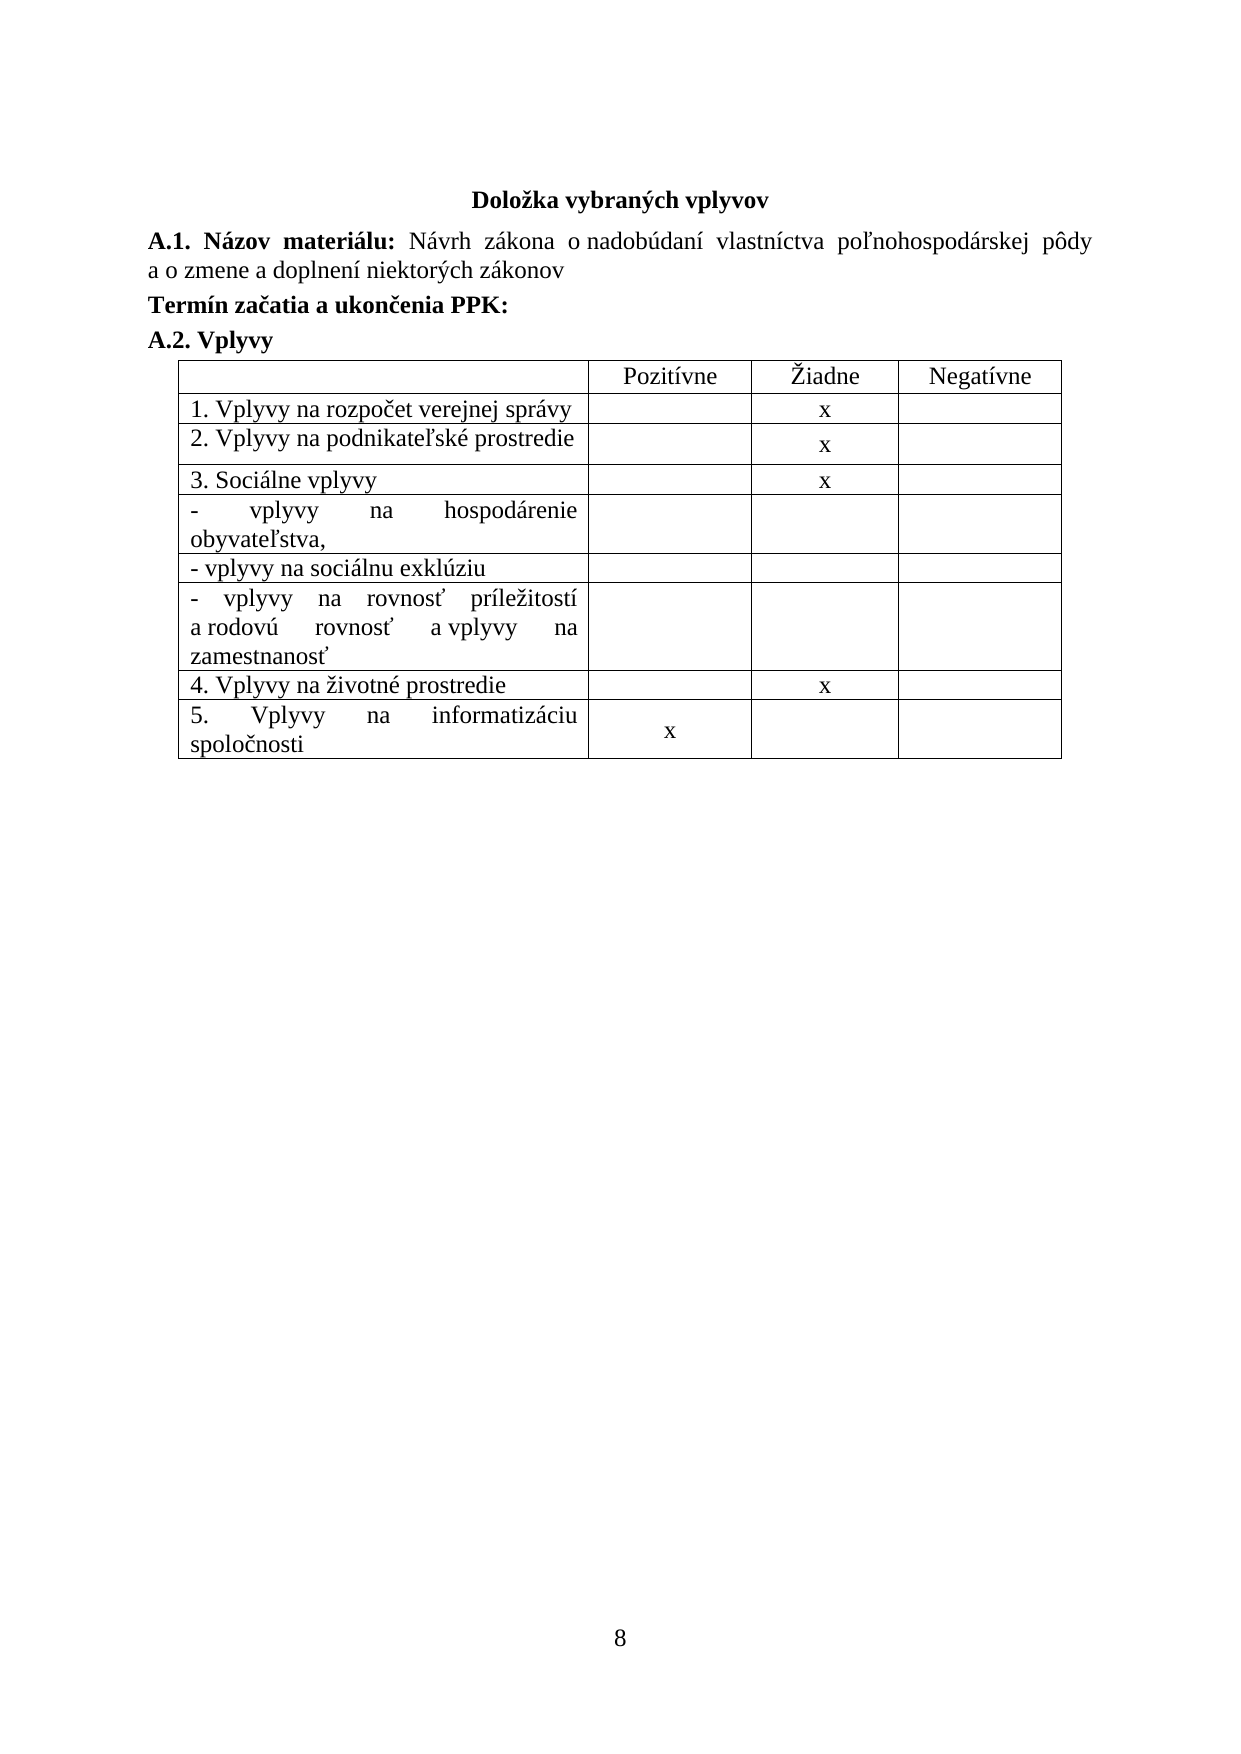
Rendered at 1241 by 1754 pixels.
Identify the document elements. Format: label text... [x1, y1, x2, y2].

table_cell [899, 465, 1061, 494]
table_cell [589, 554, 751, 582]
table_cell x [752, 424, 898, 464]
table_cell 5. Vplyvy na informatizáciu spoločnosti [179, 700, 588, 758]
table_header Žiadne [752, 361, 898, 393]
table_cell - vplyvy na rovnosť príležitostí a rodovú rovnosť a vplyvy na zamestnanosť [179, 583, 588, 669]
table_cell x [752, 671, 898, 699]
table_cell - vplyvy na sociálnu exklúziu [179, 554, 588, 582]
table_header Negatívne [899, 361, 1061, 393]
table_cell [899, 671, 1061, 699]
table_cell - vplyvy na hospodárenie obyvateľstva, [179, 495, 588, 552]
table_cell [899, 583, 1061, 669]
table_cell [589, 424, 751, 464]
text A.1. Názov materiálu: Návrh zákona o nadobúdaní vlastníctva poľnohospodárskej pôdy a o zmene a doplnení niektorých zákonov [148, 226, 1092, 284]
text Termín začatia a ukončenia PPK: [148, 290, 1092, 319]
table_cell 4. Vplyvy na životné prostredie [179, 671, 588, 699]
table_cell [899, 554, 1061, 582]
table_cell [899, 700, 1061, 758]
table_cell [589, 583, 751, 669]
table_header [179, 361, 588, 393]
table_cell [752, 554, 898, 582]
table_cell [589, 465, 751, 494]
table_cell 1. Vplyvy na rozpočet verejnej správy [179, 394, 588, 422]
table_cell [589, 495, 751, 552]
table_cell [899, 424, 1061, 464]
table_cell x [752, 465, 898, 494]
table_cell 2. Vplyvy na podnikateľské prostredie [179, 424, 588, 464]
table_header Pozitívne [589, 361, 751, 393]
table_cell [752, 700, 898, 758]
table_cell x [752, 394, 898, 422]
table_cell [589, 394, 751, 422]
table_cell [752, 495, 898, 552]
table_cell [589, 671, 751, 699]
subtitle Doložka vybraných vplyvov [148, 185, 1092, 214]
text A.2. Vplyvy [148, 325, 1092, 354]
table_cell [899, 495, 1061, 552]
table_cell 3. Sociálne vplyvy [179, 465, 588, 494]
table_cell x [589, 700, 751, 758]
table_cell [899, 394, 1061, 422]
table_cell [752, 583, 898, 669]
